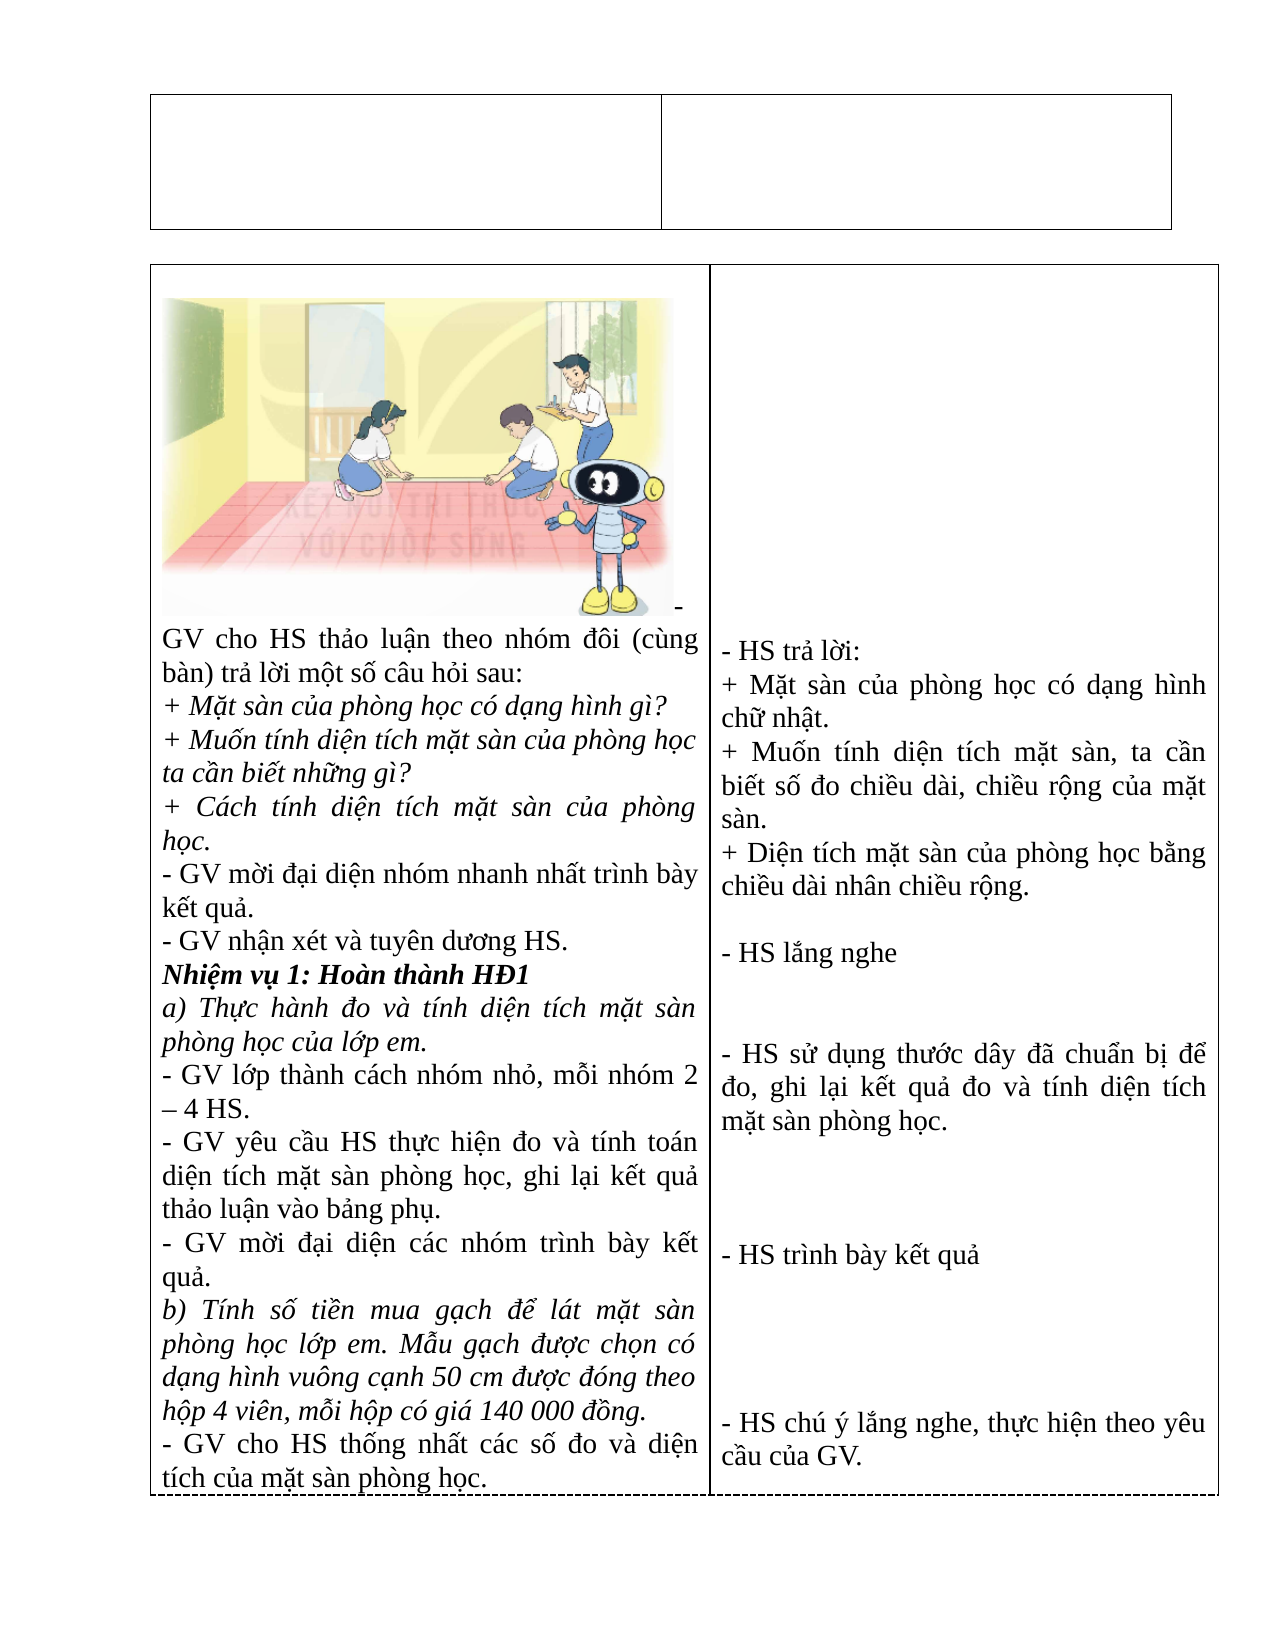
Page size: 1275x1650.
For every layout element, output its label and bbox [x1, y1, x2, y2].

table_header [151, 265, 709, 1493]
picture [161, 298, 674, 616]
table_header [711, 265, 1218, 1493]
table_cell [151, 95, 661, 229]
table_cell [662, 95, 1171, 229]
